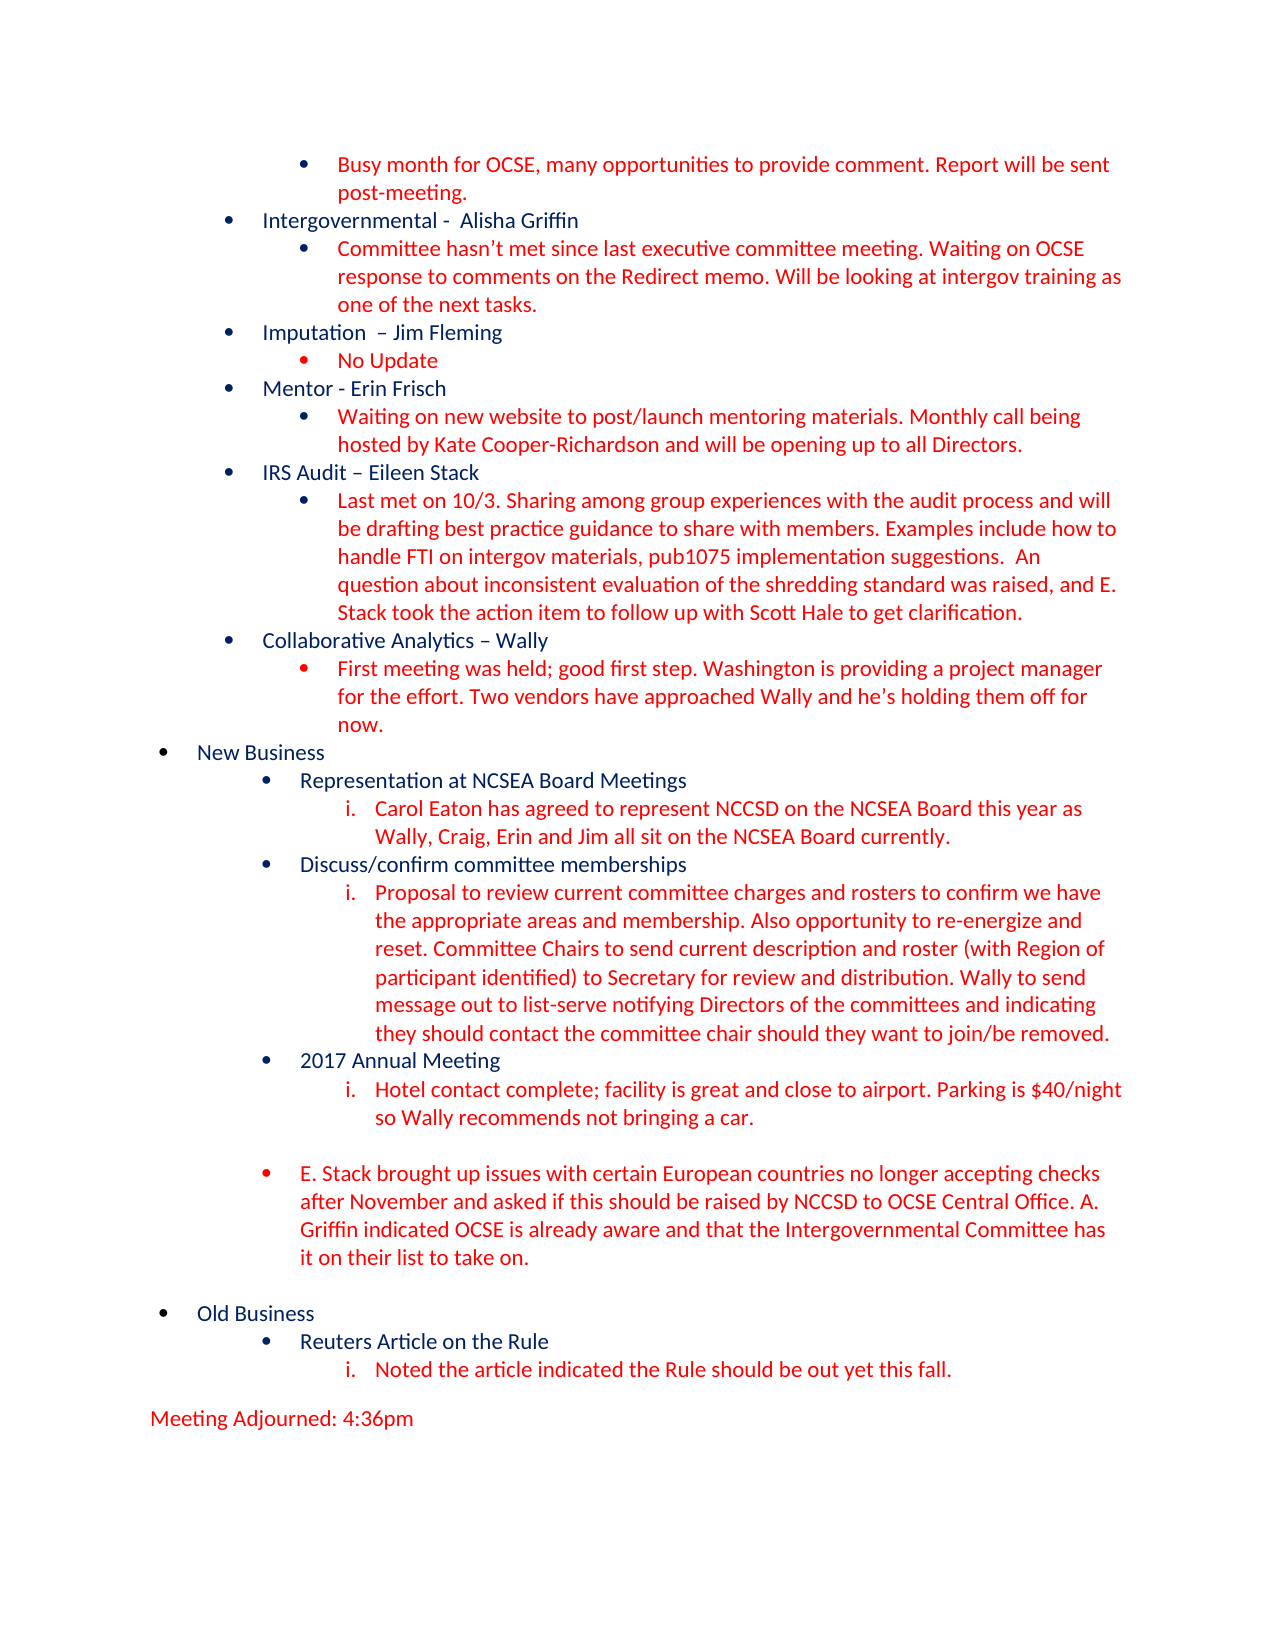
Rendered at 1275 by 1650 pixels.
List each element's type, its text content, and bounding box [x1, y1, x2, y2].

list IRS Audit – Eileen Stack [225, 458, 1125, 486]
list Representation at NCSEA Board Meetings [262, 766, 1125, 794]
list New Business [159, 738, 1125, 766]
list 2017 Annual Meeting [262, 1047, 1125, 1075]
list Old Business [159, 1299, 1125, 1327]
list Noted the article indicated the Rule should be out yet this fall. [356, 1355, 1125, 1383]
list No Update [300, 346, 1125, 374]
list First meeting was held; good first step. Washington is providing a project manager for the effort. Two vendors have approached Wally and he’s holding them off for now. [300, 654, 1125, 738]
list Imputation – Jim Fleming [225, 318, 1125, 346]
text Meeting Adjourned: 4:36pm [150, 1404, 1125, 1432]
list Hotel contact complete; facility is great and close to airport. Parking is $40/night so Wally recommends not bringing a car. [356, 1075, 1125, 1131]
list Carol Eaton has agreed to represent NCCSD on the NCSEA Board this year as Wally, Craig, Erin and Jim all sit on the NCSEA Board currently. [356, 794, 1125, 851]
list Waiting on new website to post/launch mentoring materials. Monthly call being hosted by Kate Cooper-Richardson and will be opening up to all Directors. [300, 402, 1125, 458]
list Mentor - Erin Frisch [225, 374, 1125, 402]
list Last met on 10/3. Sharing among group experiences with the audit process and will be drafting best practice guidance to share with members. Examples include how to handle FTI on intergov materials, pub1075 implementation suggestions. An question about inconsistent evaluation of the shredding standard was raised, and E. Stack took the action item to follow up with Scott Hale to get clarification. [300, 486, 1125, 626]
list Intergovernmental - Alisha Griffin [225, 206, 1125, 234]
list Busy month for OCSE, many opportunities to provide comment. Report will be sent post-meeting. [300, 150, 1125, 206]
list Reuters Article on the Rule [262, 1327, 1125, 1355]
list E. Stack brought up issues with certain European countries no longer accepting checks after November and asked if this should be raised by NCCSD to OCSE Central Office. A. Griffin indicated OCSE is already aware and that the Intergovernmental Committee has it on their list to take on. [262, 1159, 1125, 1271]
list Committee hasn’t met since last executive committee meeting. Waiting on OCSE response to comments on the Redirect memo. Will be looking at intergov training as one of the next tasks. [300, 234, 1125, 318]
list Proposal to review current committee charges and rosters to confirm we have the appropriate areas and membership. Also opportunity to re-energize and reset. Committee Chairs to send current description and roster (with Region of participant identified) to Secretary for review and distribution. Wally to send message out to list-serve notifying Directors of the committees and indicating they should contact the committee chair should they want to join/be removed. [356, 878, 1125, 1047]
list Discuss/confirm committee memberships [262, 851, 1125, 878]
list Collaborative Analytics – Wally [225, 626, 1125, 654]
